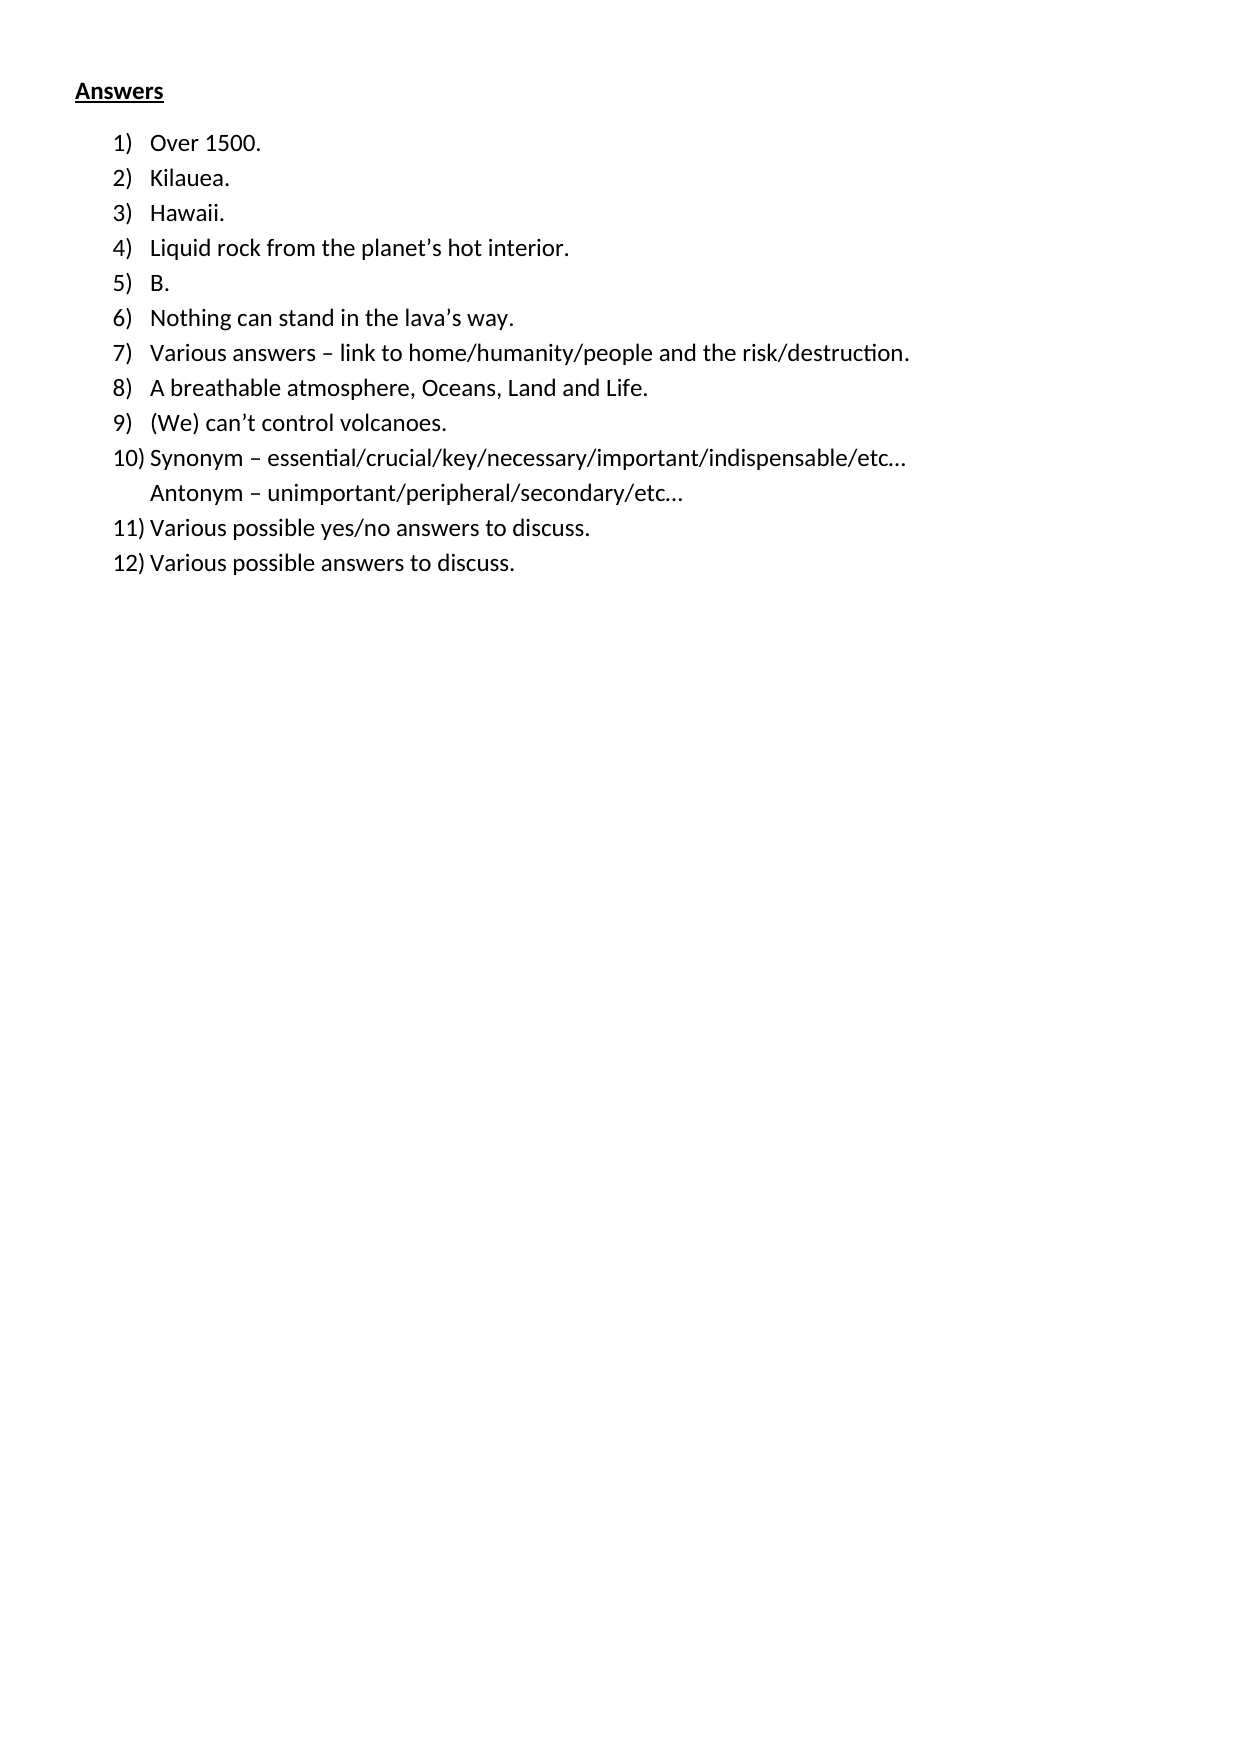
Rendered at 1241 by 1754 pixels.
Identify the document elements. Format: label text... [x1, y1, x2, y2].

list Over 1500. [112, 127, 1165, 157]
list Liquid rock from the planet’s hot interior. [112, 232, 1165, 262]
list Hawaii. [112, 197, 1165, 227]
list B. [112, 267, 1165, 297]
list Various possible answers to discuss. [112, 547, 1165, 577]
list Synonym – essential/crucial/key/necessary/important/indispensable/etc… [112, 442, 1165, 472]
list Kilauea. [112, 162, 1165, 192]
list Nothing can stand in the lava’s way. [112, 302, 1165, 332]
list Various possible yes/no answers to discuss. [112, 512, 1165, 542]
text Answers [75, 75, 1165, 106]
list A breathable atmosphere, Oceans, Land and Life. [112, 372, 1165, 402]
list Antonym – unimportant/peripheral/secondary/etc… [150, 477, 1165, 507]
list Various answers – link to home/humanity/people and the risk/destruction. [112, 337, 1165, 367]
list (We) can’t control volcanoes. [112, 407, 1165, 437]
